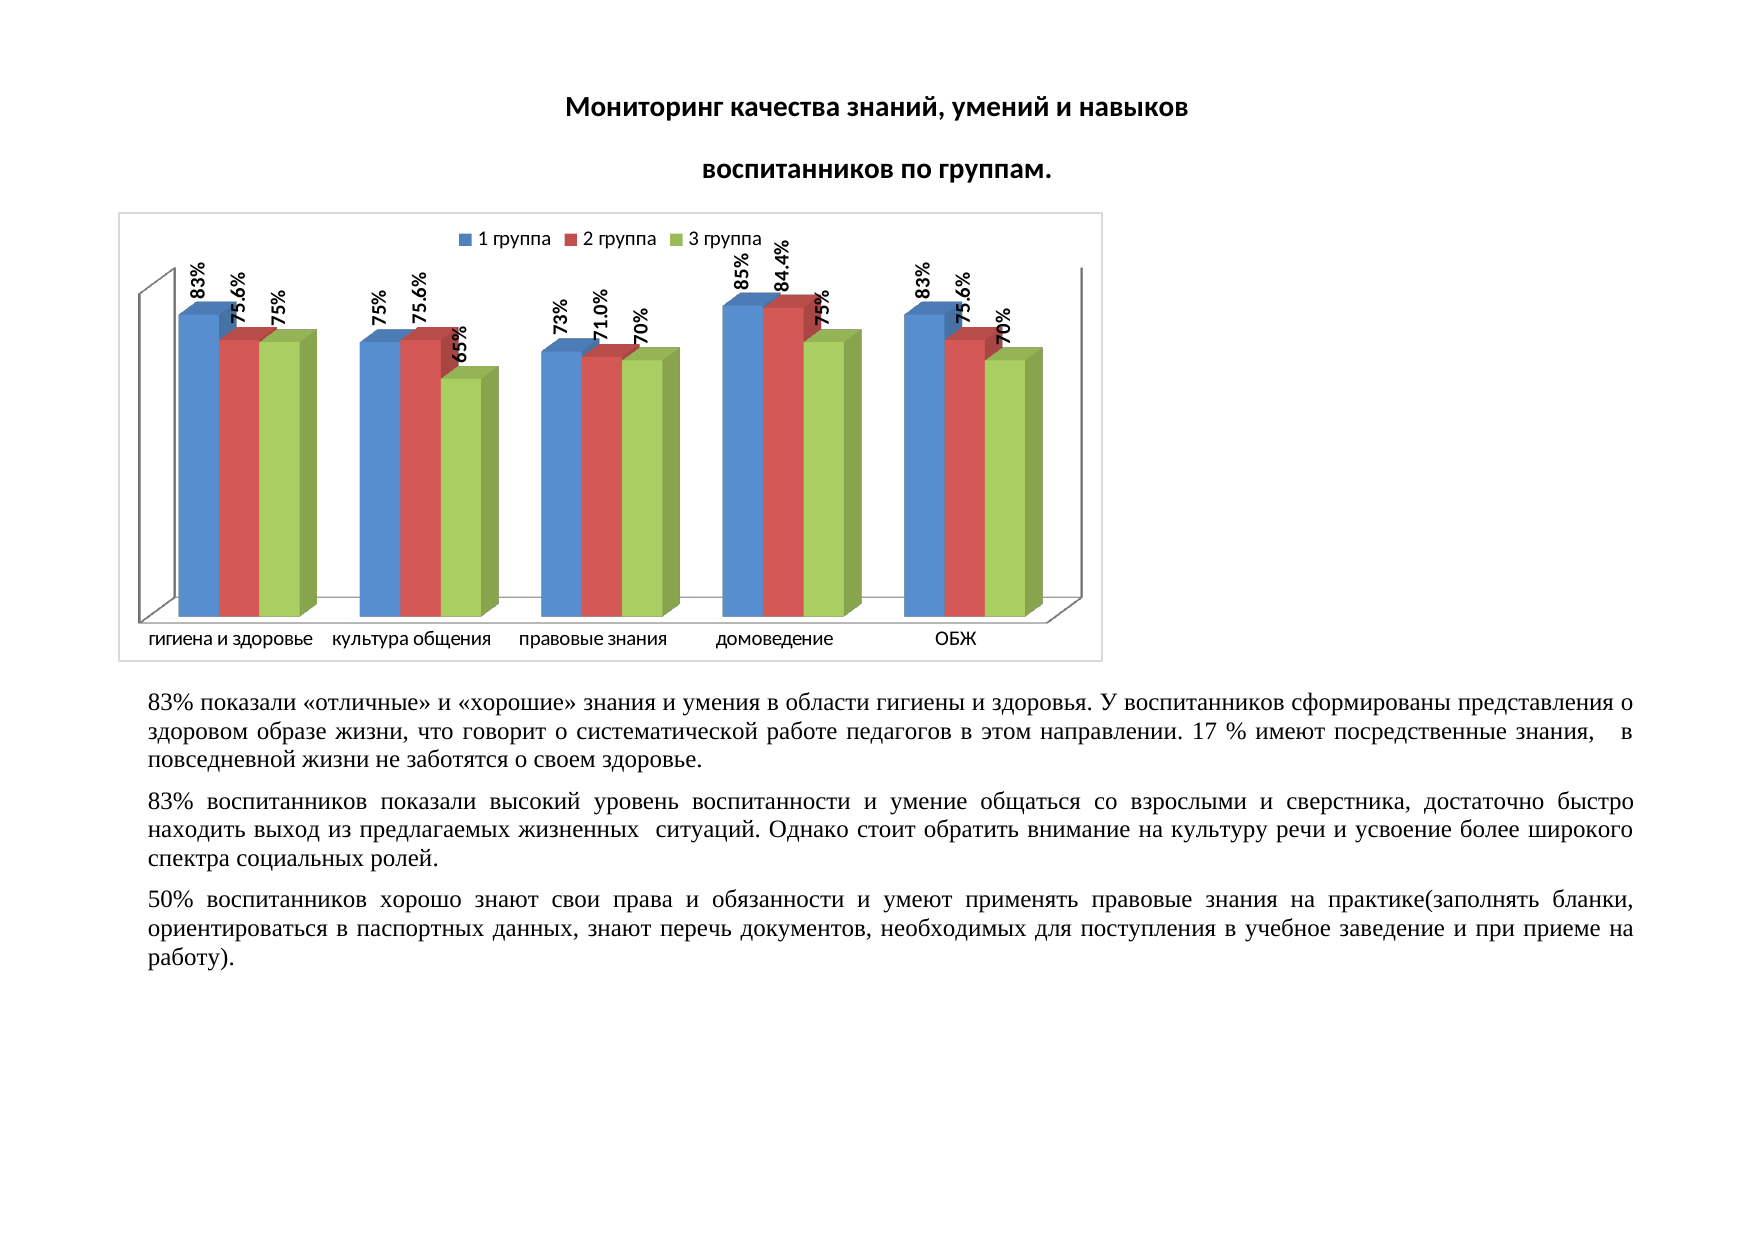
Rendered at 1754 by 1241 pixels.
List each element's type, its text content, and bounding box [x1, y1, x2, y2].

text 50% воспитанников хорошо знают свои права и обязанности и умеют применять правовые знания на практике(заполнять бланки, ориентироваться в паспортных данных, знают перечь документов, необходимых для поступления в учебное заведение и при приеме на работу). [148, 884, 1636, 971]
text 83% показали «отличные» и «хорошие» знания и умения в области гигиены и здоровья. У воспитанников сформированы представления о здоровом образе жизни, что говорит о систематической работе педагогов в этом направлении. 17 % имеют посредственные знания, в повседневной жизни не заботятся о своем здоровье. [148, 687, 1636, 773]
text воспитанников по группам. [118, 150, 1636, 186]
text 83% воспитанников показали высокий уровень воспитанности и умение общаться со взрослыми и сверстника, достаточно быстро находить выход из предлагаемых жизненных ситуаций. Однако стоит обратить внимание на культуру речи и усвоение более широкого спектра социальных ролей. [148, 786, 1636, 872]
text Мониторинг качества знаний, умений и навыков [118, 88, 1636, 124]
